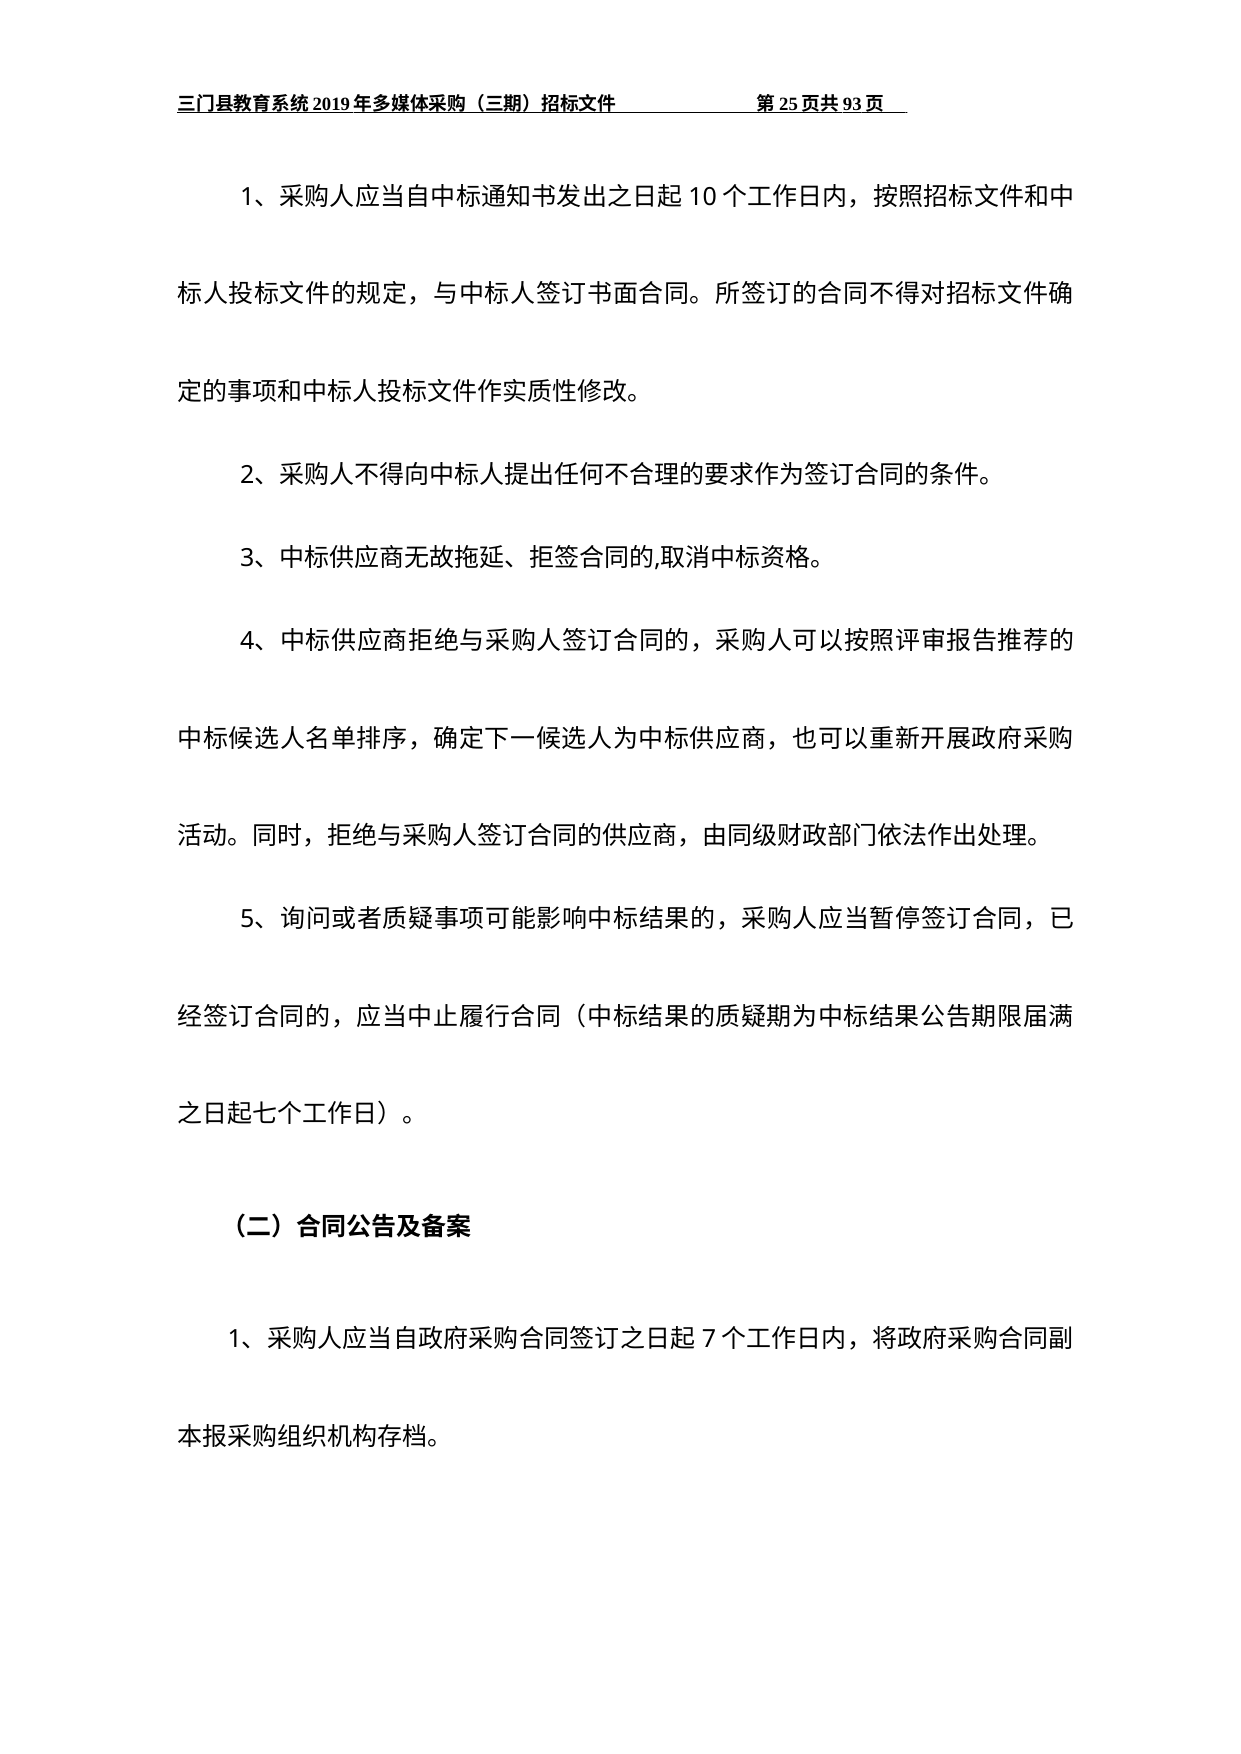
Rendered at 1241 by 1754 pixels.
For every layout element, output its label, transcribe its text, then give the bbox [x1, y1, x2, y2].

text （二）合同公告及备案 [177, 1192, 1075, 1257]
text 4、中标供应商拒绝与采购人签订合同的，采购人可以按照评审报告推荐的中标候选人名单排序，确定下一候选人为中标供应商，也可以重新开展政府采购活动。同时，拒绝与采购人签订合同的供应商，由同级财政部门依法作出处理。 [177, 606, 1075, 866]
text 1、采购人应当自中标通知书发出之日起10个工作日内，按照招标文件和中标人投标文件的规定，与中标人签订书面合同。所签订的合同不得对招标文件确定的事项和中标人投标文件作实质性修改。 [177, 162, 1075, 422]
text 2、采购人不得向中标人提出任何不合理的要求作为签订合同的条件。 [177, 440, 1075, 505]
text 3、中标供应商无故拖延、拒签合同的,取消中标资格。 [177, 523, 1075, 588]
text 5、询问或者质疑事项可能影响中标结果的，采购人应当暂停签订合同，已经签订合同的，应当中止履行合同（中标结果的质疑期为中标结果公告期限届满之日起七个工作日）。 [177, 884, 1075, 1144]
text 1、采购人应当自政府采购合同签订之日起7个工作日内，将政府采购合同副本报采购组织机构存档。 [177, 1304, 1075, 1467]
